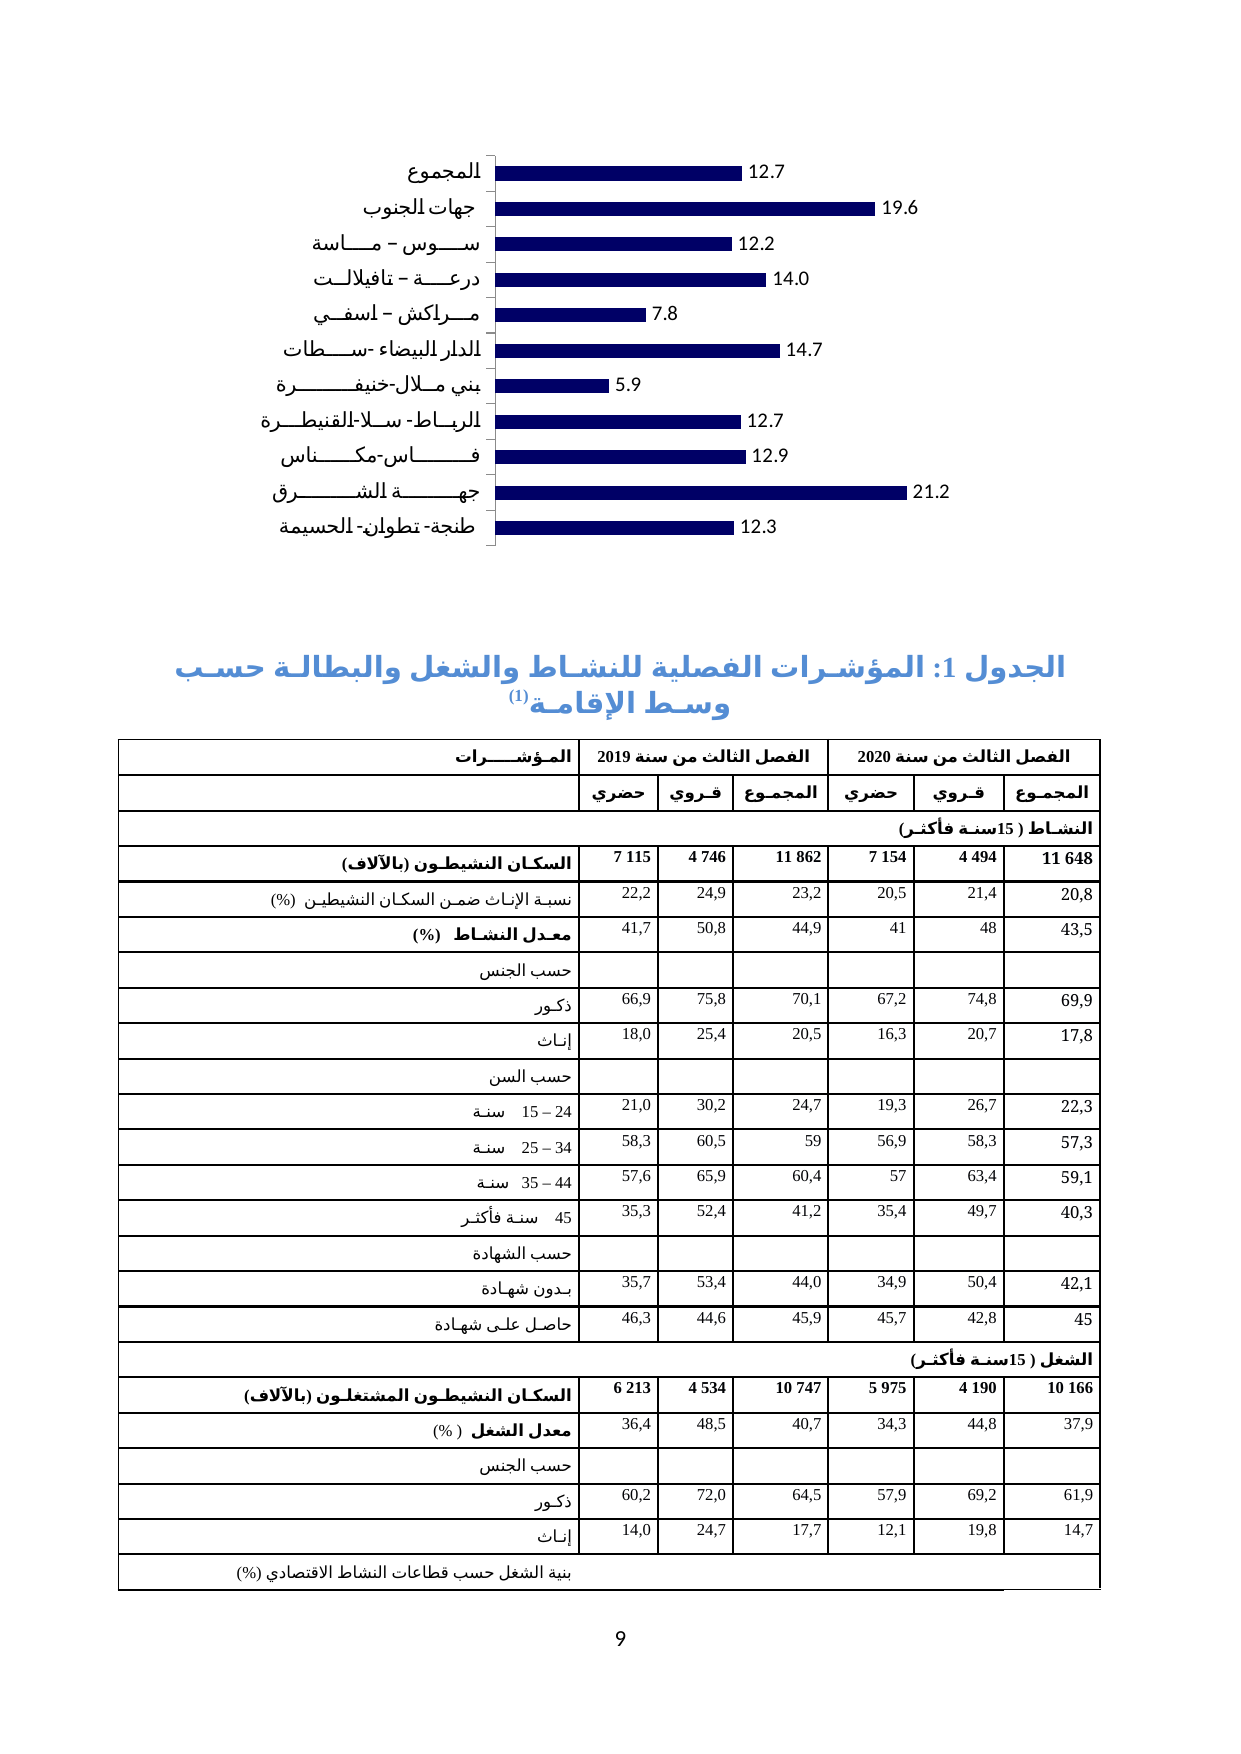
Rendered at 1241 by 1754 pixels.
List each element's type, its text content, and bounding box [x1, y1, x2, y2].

table_cell 44,6 [659, 1308, 732, 1341]
table_cell 20,5 [829, 883, 913, 916]
table_cell 4 534 [659, 1378, 732, 1412]
table_cell 20,7 [915, 1024, 1003, 1057]
table_cell حسب الجنس [119, 953, 578, 987]
table_cell النشـاط ( 15سنـة فأكثـر) [119, 812, 1099, 845]
table_cell 69,9 [1005, 989, 1099, 1022]
table_cell [915, 953, 1003, 987]
table_header الفصل الثالث من سنة 2020 [829, 740, 1099, 774]
table_cell معدل الشغل ( %) [119, 1414, 578, 1447]
table_cell 40,7 [734, 1414, 827, 1447]
table_cell 41,2 [734, 1201, 827, 1234]
table_cell 66,9 [580, 989, 657, 1022]
table_cell 48,5 [659, 1414, 732, 1447]
table_cell 63,4 [915, 1166, 1003, 1199]
table_cell 22,3 [1005, 1095, 1099, 1128]
table_cell 45,7 [829, 1308, 913, 1341]
table_cell 43,5 [1005, 918, 1099, 951]
table_cell [829, 1060, 913, 1093]
table_cell السكـان النشيطـون المشتغلـون (بالآلاف) [119, 1378, 578, 1412]
table_cell 70,1 [734, 989, 827, 1022]
table_cell 10 747 [734, 1378, 827, 1412]
table_cell السكـان النشيطـون (بالآلاف) [119, 847, 578, 880]
table_cell [659, 953, 732, 987]
table_cell 58,3 [580, 1130, 657, 1164]
table_cell [580, 1060, 657, 1093]
table_cell 4 746 [659, 847, 732, 880]
table_cell 17,8 [1005, 1024, 1099, 1057]
table_cell بنية الشغل حسب قطاعات النشاط الاقتصادي (%) [119, 1555, 579, 1589]
table_cell 14,7 [1005, 1520, 1099, 1553]
table_cell 41 [829, 918, 913, 951]
table_cell حاصـل علـى شهـادة [119, 1308, 578, 1341]
table_cell [915, 1237, 1003, 1270]
table_cell [914, 1555, 1004, 1589]
table_cell 16,3 [829, 1024, 913, 1057]
table_cell 45 [1005, 1308, 1099, 1341]
table_cell [734, 1237, 827, 1270]
table_cell حضري [580, 776, 657, 809]
table_cell 45,9 [734, 1308, 827, 1341]
table_cell 57,3 [1005, 1130, 1099, 1164]
table_cell 24,7 [734, 1095, 827, 1128]
table_cell 34,9 [829, 1272, 913, 1305]
table_cell إنـاث [119, 1024, 578, 1057]
table_cell 64,5 [734, 1485, 827, 1518]
table_cell 60,2 [580, 1485, 657, 1518]
table_cell 53,4 [659, 1272, 732, 1305]
table_cell 35,7 [580, 1272, 657, 1305]
table_cell معـدل النشـاط (%) [119, 918, 578, 951]
table_cell 44,8 [915, 1414, 1003, 1447]
table_cell 19,8 [915, 1520, 1003, 1553]
table_cell 50,8 [659, 918, 732, 951]
table_cell [733, 1555, 828, 1589]
table_cell [1005, 953, 1099, 987]
table_cell حضري [829, 776, 913, 809]
table_cell [734, 1449, 827, 1482]
table_cell [1004, 1555, 1100, 1589]
table_cell حسب السن [119, 1060, 578, 1093]
table_cell 21,0 [580, 1095, 657, 1128]
table_cell 44,0 [734, 1272, 827, 1305]
table_cell 5 975 [829, 1378, 913, 1412]
table_cell 34 – 25 سنـة [119, 1130, 578, 1164]
table_cell 22,2 [580, 883, 657, 916]
table_cell 30,2 [659, 1095, 732, 1128]
table_cell [829, 1449, 913, 1482]
table_cell 7 154 [829, 847, 913, 880]
table_cell 18,0 [580, 1024, 657, 1057]
table_cell [734, 1060, 827, 1093]
table_cell 57 [829, 1166, 913, 1199]
table_cell 42,1 [1005, 1272, 1099, 1305]
table_cell 56,9 [829, 1130, 913, 1164]
table_cell قـروي [915, 776, 1003, 809]
table_cell المجمـوع [734, 776, 827, 809]
table_cell 25,4 [659, 1024, 732, 1057]
table_cell إنـاث [119, 1520, 578, 1553]
table_cell 57,6 [580, 1166, 657, 1199]
table_cell [829, 1237, 913, 1270]
table_cell 44 – 35 سنـة [119, 1166, 578, 1199]
table_cell [658, 1555, 733, 1589]
table_cell 11 648 [1005, 847, 1099, 880]
table_cell [580, 1237, 657, 1270]
table_cell 37,9 [1005, 1414, 1099, 1447]
table_cell 69,2 [915, 1485, 1003, 1518]
table_header المـؤشـــــرات [119, 740, 578, 774]
table_cell [119, 776, 578, 809]
table_cell 59,1 [1005, 1166, 1099, 1199]
table_cell 44,9 [734, 918, 827, 951]
table_cell [579, 1555, 658, 1589]
table_cell 67,2 [829, 989, 913, 1022]
table_cell قـروي [659, 776, 732, 809]
table_cell 24,7 [659, 1520, 732, 1553]
table_cell 26,7 [915, 1095, 1003, 1128]
table_cell 72,0 [659, 1485, 732, 1518]
table_cell [829, 953, 913, 987]
table_cell المجمـوع [1005, 776, 1099, 809]
table_cell [659, 1237, 732, 1270]
table_cell نسبـة الإنـاث ضمـن السكـان النشيطيـن (%) [119, 883, 578, 916]
table_cell 20,5 [734, 1024, 827, 1057]
table_cell 35,4 [829, 1201, 913, 1234]
table_cell 20,8 [1005, 883, 1099, 916]
table_cell 24,9 [659, 883, 732, 916]
table_cell [828, 1555, 913, 1589]
table_cell 14,0 [580, 1520, 657, 1553]
table_cell [1005, 1449, 1099, 1482]
table_cell ذكـور [119, 1485, 578, 1518]
table_cell 24 – 15 سنـة [119, 1095, 578, 1128]
table_cell 35,3 [580, 1201, 657, 1234]
table_cell حسب الشهادة [119, 1237, 578, 1270]
table_cell 60,5 [659, 1130, 732, 1164]
table_cell 45 سنـة فأكثـر [119, 1201, 578, 1234]
table_cell [580, 953, 657, 987]
table_cell 58,3 [915, 1130, 1003, 1164]
table_cell 49,7 [915, 1201, 1003, 1234]
table_cell [580, 1449, 657, 1482]
table_cell 12,1 [829, 1520, 913, 1553]
table_header الفصل الثالث من سنة 2019 [580, 740, 827, 774]
table_cell 4 494 [915, 847, 1003, 880]
table_cell 61,9 [1005, 1485, 1099, 1518]
table_cell 34,3 [829, 1414, 913, 1447]
table_cell بـدون شهـادة [119, 1272, 578, 1305]
table_cell [1005, 1237, 1099, 1270]
table_cell 36,4 [580, 1414, 657, 1447]
text الجدول 1: المؤشـرات الفصلية للنشـاط والشغل والبطالـة حسـب وسـط الإقامـة(1) [148, 650, 1093, 719]
table_cell 10 166 [1005, 1378, 1099, 1412]
table_cell 74,8 [915, 989, 1003, 1022]
table_cell 75,8 [659, 989, 732, 1022]
table_cell 46,3 [580, 1308, 657, 1341]
table_cell [734, 953, 827, 987]
table_cell 50,4 [915, 1272, 1003, 1305]
table_cell 19,3 [829, 1095, 913, 1128]
table_cell 57,9 [829, 1485, 913, 1518]
table_cell [1005, 1060, 1099, 1093]
table_cell 41,7 [580, 918, 657, 951]
table_cell الشغل ( 15سنـة فأكثـر) [119, 1343, 1099, 1376]
table_cell [659, 1060, 732, 1093]
table_cell [915, 1060, 1003, 1093]
table_cell 42,8 [915, 1308, 1003, 1341]
table_cell 65,9 [659, 1166, 732, 1199]
table_cell [659, 1449, 732, 1482]
table_cell 59 [734, 1130, 827, 1164]
table_cell حسب الجنس [119, 1449, 578, 1482]
table_cell 48 [915, 918, 1003, 951]
table_cell 21,4 [915, 883, 1003, 916]
table_cell 52,4 [659, 1201, 732, 1234]
table_cell 60,4 [734, 1166, 827, 1199]
table_cell 4 190 [915, 1378, 1003, 1412]
table_cell 17,7 [734, 1520, 827, 1553]
table_cell 6 213 [580, 1378, 657, 1412]
table_cell 40,3 [1005, 1201, 1099, 1234]
table_cell 7 115 [580, 847, 657, 880]
table_cell [915, 1449, 1003, 1482]
table_cell ذكـور [119, 989, 578, 1022]
table_cell 23,2 [734, 883, 827, 916]
table_cell 11 862 [734, 847, 827, 880]
